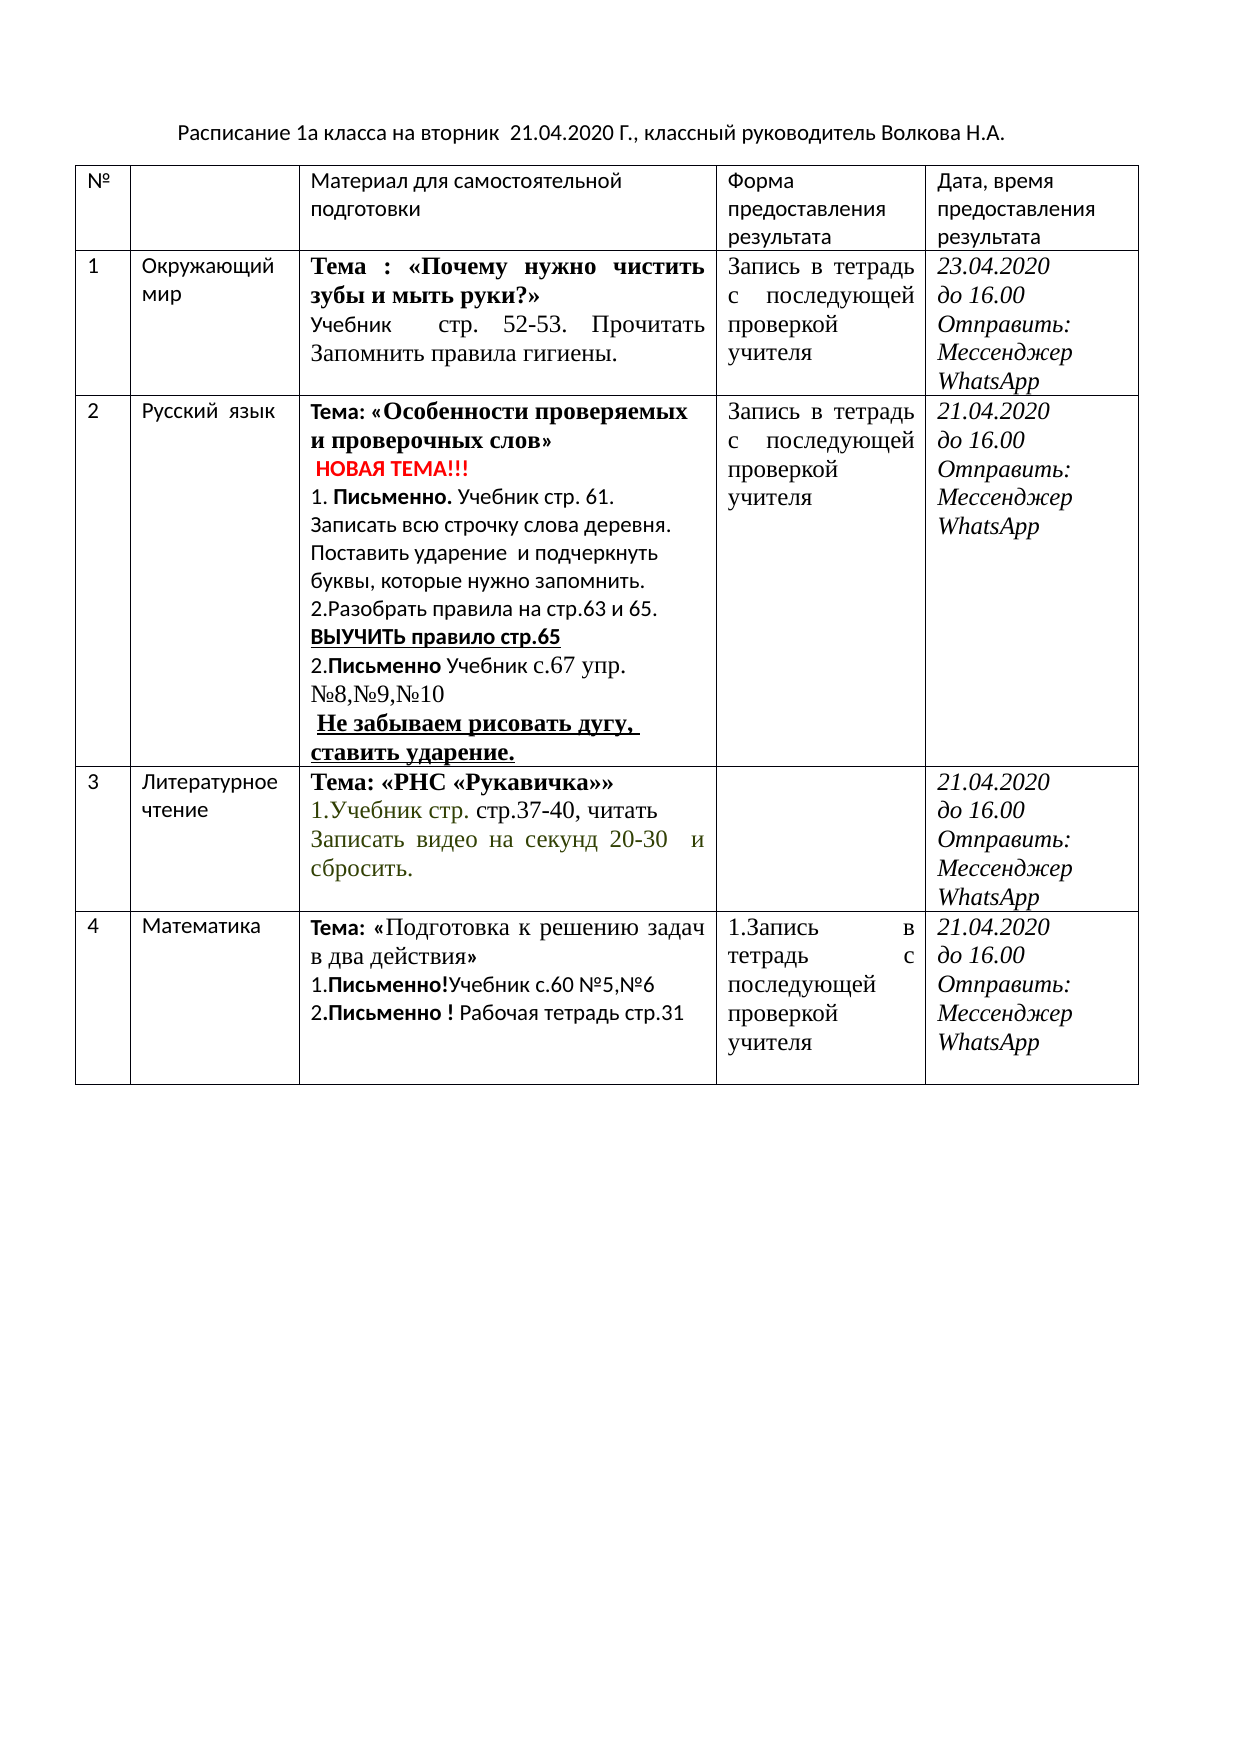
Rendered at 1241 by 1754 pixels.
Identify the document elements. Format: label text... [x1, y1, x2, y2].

table_cell Литературное чтение [131, 767, 299, 911]
table_cell 21.04.2020 до 16.00 Отправить: Мессенджер WhatsApp [926, 767, 1138, 911]
table_cell Русский язык [131, 396, 299, 766]
table_cell Тема: «РНС «Рукавичка»» 1.Учебник стр. стр.37-40, читать Записать видео на секунд 20-30 и сбросить. [300, 767, 716, 911]
table_cell Тема: «Подготовка к решению задач в два действия» 1.Письменно!Учебник с.60 №5,№6 2.Письменно ! Рабочая тетрадь стр.31 [300, 912, 716, 1083]
table_cell 2 [76, 396, 130, 766]
table_header № [76, 166, 130, 250]
table_header Дата, время предоставления результата [926, 166, 1138, 250]
table_header Форма предоставления результата [717, 166, 925, 250]
table_cell Тема : «Почему нужно чистить зубы и мыть руки?» Учебник стр. 52-53. Прочитать Запомнить правила гигиены. [300, 251, 716, 395]
table_cell Математика [131, 912, 299, 1083]
table_cell 21.04.2020 до 16.00 Отправить: Мессенджер WhatsApp [926, 396, 1138, 766]
table_cell Запись в тетрадь с последующей проверкой учителя [717, 251, 925, 395]
table_cell 21.04.2020 до 16.00 Отправить: Мессенджер WhatsApp [926, 912, 1138, 1083]
table_cell 23.04.2020 до 16.00 Отправить: Мессенджер WhatsApp [926, 251, 1138, 395]
table_cell Окружающий мир [131, 251, 299, 395]
table_cell Тема: «Особенности проверяемых и проверочных слов» НОВАЯ ТЕМА!!! 1. Письменно. Учебник стр. 61. Записать всю строчку слова деревня. Поставить ударение и подчеркнуть буквы, которые нужно запомнить. 2.Разобрать правила на стр.63 и 65. ВЫУЧИТЬ правило стр.65 2.Письменно Учебник с.67 упр.№8,№9,№10 Не забываем рисовать дугу, ставить ударение. [300, 396, 716, 766]
table_cell 1.Запись в тетрадь с последующей проверкой учителя [717, 912, 925, 1083]
table_cell [717, 767, 925, 911]
table_cell Запись в тетрадь с последующей проверкой учителя [717, 396, 925, 766]
table_cell 3 [76, 767, 130, 911]
text Расписание 1а класса на вторник 21.04.2020 Г., классный руководитель Волкова Н.А. [177, 118, 1152, 146]
table_cell 1 [76, 251, 130, 395]
table_cell 4 [76, 912, 130, 1083]
table_header Материал для самостоятельной подготовки [300, 166, 716, 250]
table_header [131, 166, 299, 250]
